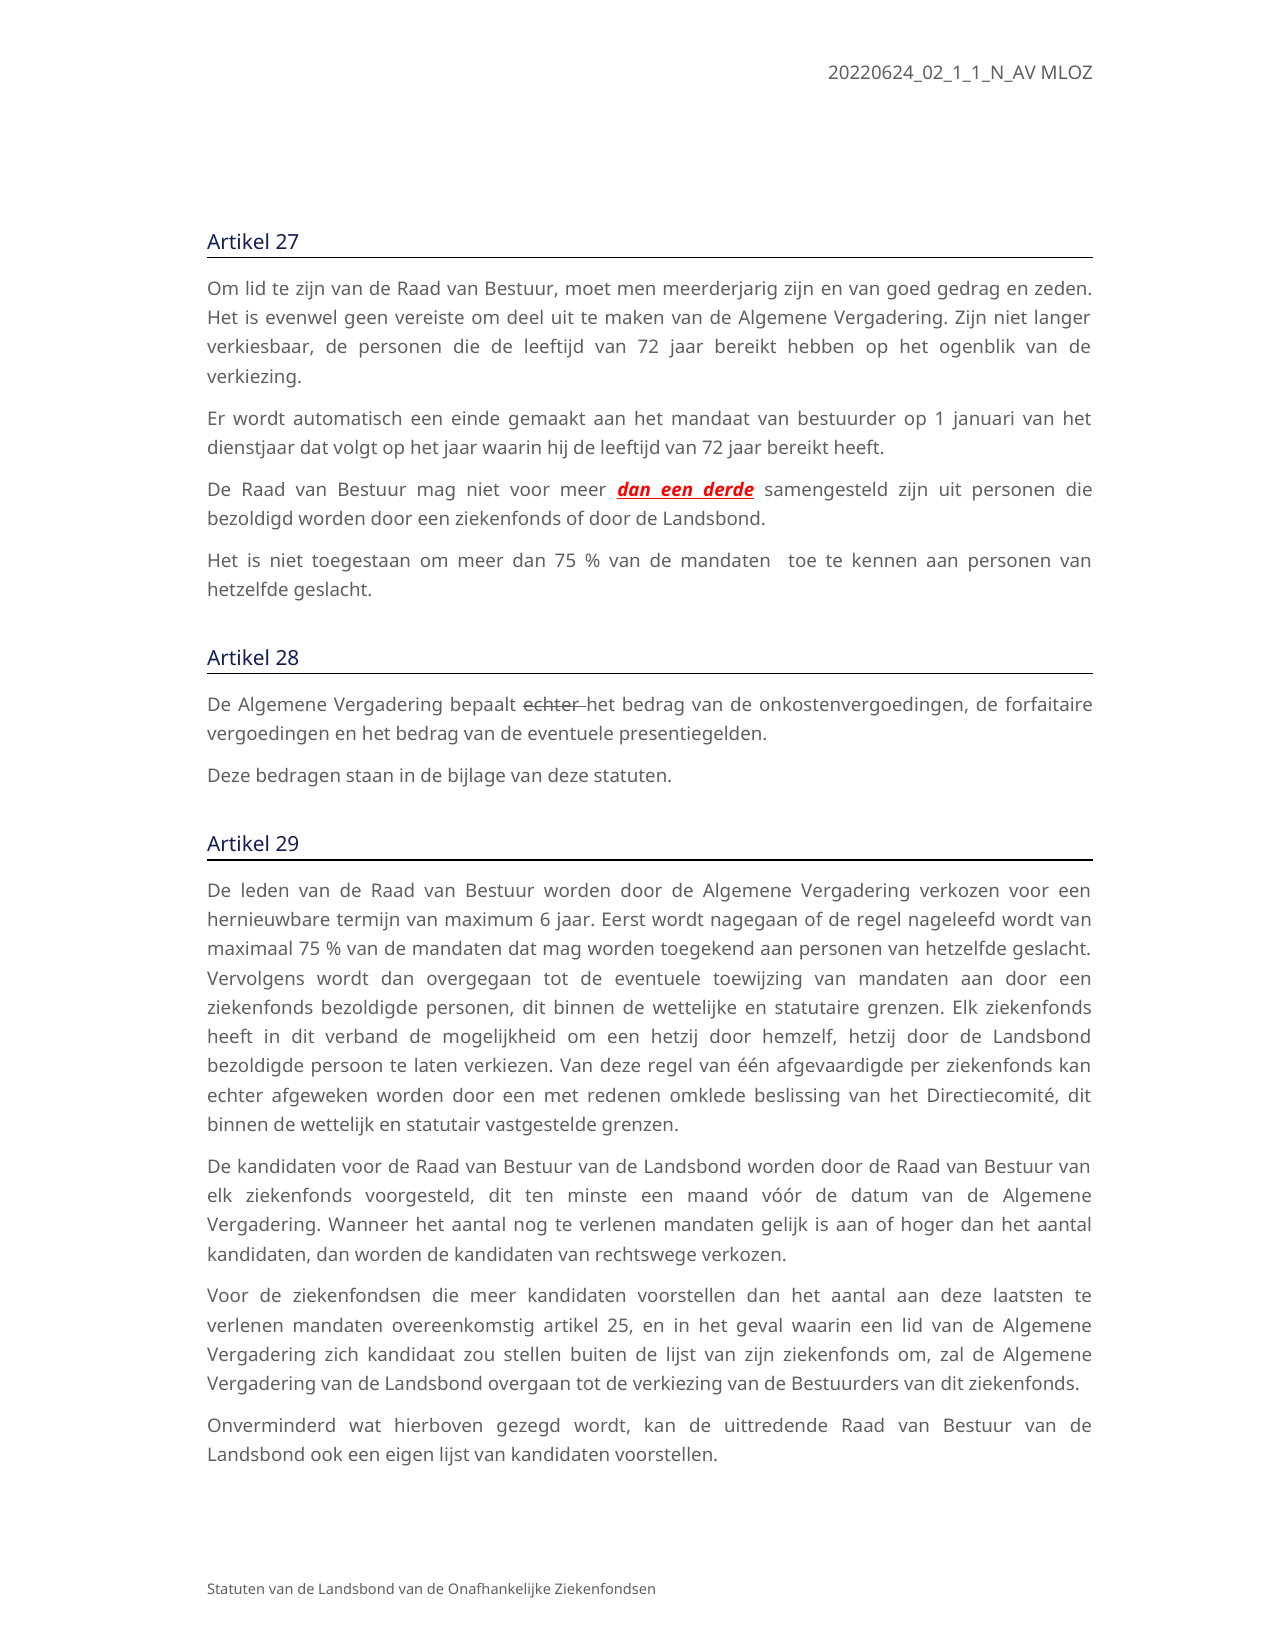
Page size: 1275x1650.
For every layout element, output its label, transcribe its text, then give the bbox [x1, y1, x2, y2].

text Om lid te zijn van de Raad van Bestuur, moet men meerderjarig zijn en van goed gedrag en zeden. Het is evenwel geen vereiste om deel uit te maken van de Algemene Vergadering. Zijn niet langer verkiesbaar, de personen die de leeftijd van 72 jaar bereikt hebben op het ogenblik van de verkiezing. [207, 275, 1093, 388]
text Voor de ziekenfondsen die meer kandidaten voorstellen dan het aantal aan deze laatsten te verlenen mandaten overeenkomstig artikel 25, en in het geval waarin een lid van de Algemene Vergadering zich kandidaat zou stellen buiten de lijst van zijn ziekenfonds om, zal de Algemene Vergadering van de Landsbond overgaan tot de verkiezing van de Bestuurders van dit ziekenfonds. [207, 1283, 1093, 1396]
text Er wordt automatisch een einde gemaakt aan het mandaat van bestuurder op 1 januari van het dienstjaar dat volgt op het jaar waarin hij de leeftijd van 72 jaar bereikt heeft. [207, 405, 1093, 459]
text De leden van de Raad van Bestuur worden door de Algemene Vergadering verkozen voor een hernieuwbare termijn van maximum 6 jaar. Eerst wordt nagegaan of de regel nageleefd wordt van maximaal 75 % van de mandaten dat mag worden toegekend aan personen van hetzelfde geslacht. Vervolgens wordt dan overgegaan tot de eventuele toewijzing van mandaten aan door een ziekenfonds bezoldigde personen, dit binnen de wettelijke en statutaire grenzen. Elk ziekenfonds heeft in dit verband de mogelijkheid om een hetzij door hemzelf, hetzij door de Landsbond bezoldigde persoon te laten verkiezen. Van deze regel van één afgevaardigde per ziekenfonds kan echter afgeweken worden door een met redenen omklede beslissing van het Directiecomité, dit binnen de wettelijk en statutair vastgestelde grenzen. [207, 877, 1093, 1137]
text De Algemene Vergadering bepaalt echter het bedrag van de onkostenvergoedingen, de forfaitaire vergoedingen en het bedrag van de eventuele presentiegelden. [207, 691, 1093, 746]
text De kandidaten voor de Raad van Bestuur van de Landsbond worden door de Raad van Bestuur van elk ziekenfonds voorgesteld, dit ten minste een maand vóór de datum van de Algemene Vergadering. Wanneer het aantal nog te verlenen mandaten gelijk is aan of hoger dan het aantal kandidaten, dan worden de kandidaten van rechtswege verkozen. [207, 1153, 1093, 1266]
subtitle Artikel 28 [207, 643, 1093, 673]
text Onverminderd wat hierboven gezegd wordt, kan de uittredende Raad van Bestuur van de Landsbond ook een eigen lijst van kandidaten voorstellen. [207, 1412, 1093, 1467]
text Het is niet toegestaan om meer dan 75 % van de mandaten toe te kennen aan personen van hetzelfde geslacht. [207, 547, 1093, 602]
text De Raad van Bestuur mag niet voor meer dan een derde samengesteld zijn uit personen die bezoldigd worden door een ziekenfonds of door de Landsbond. [207, 476, 1093, 531]
subtitle Artikel 27 [207, 227, 1093, 257]
subtitle Artikel 29 [207, 829, 1093, 859]
text Deze bedragen staan in de bijlage van deze statuten. [207, 762, 1093, 788]
